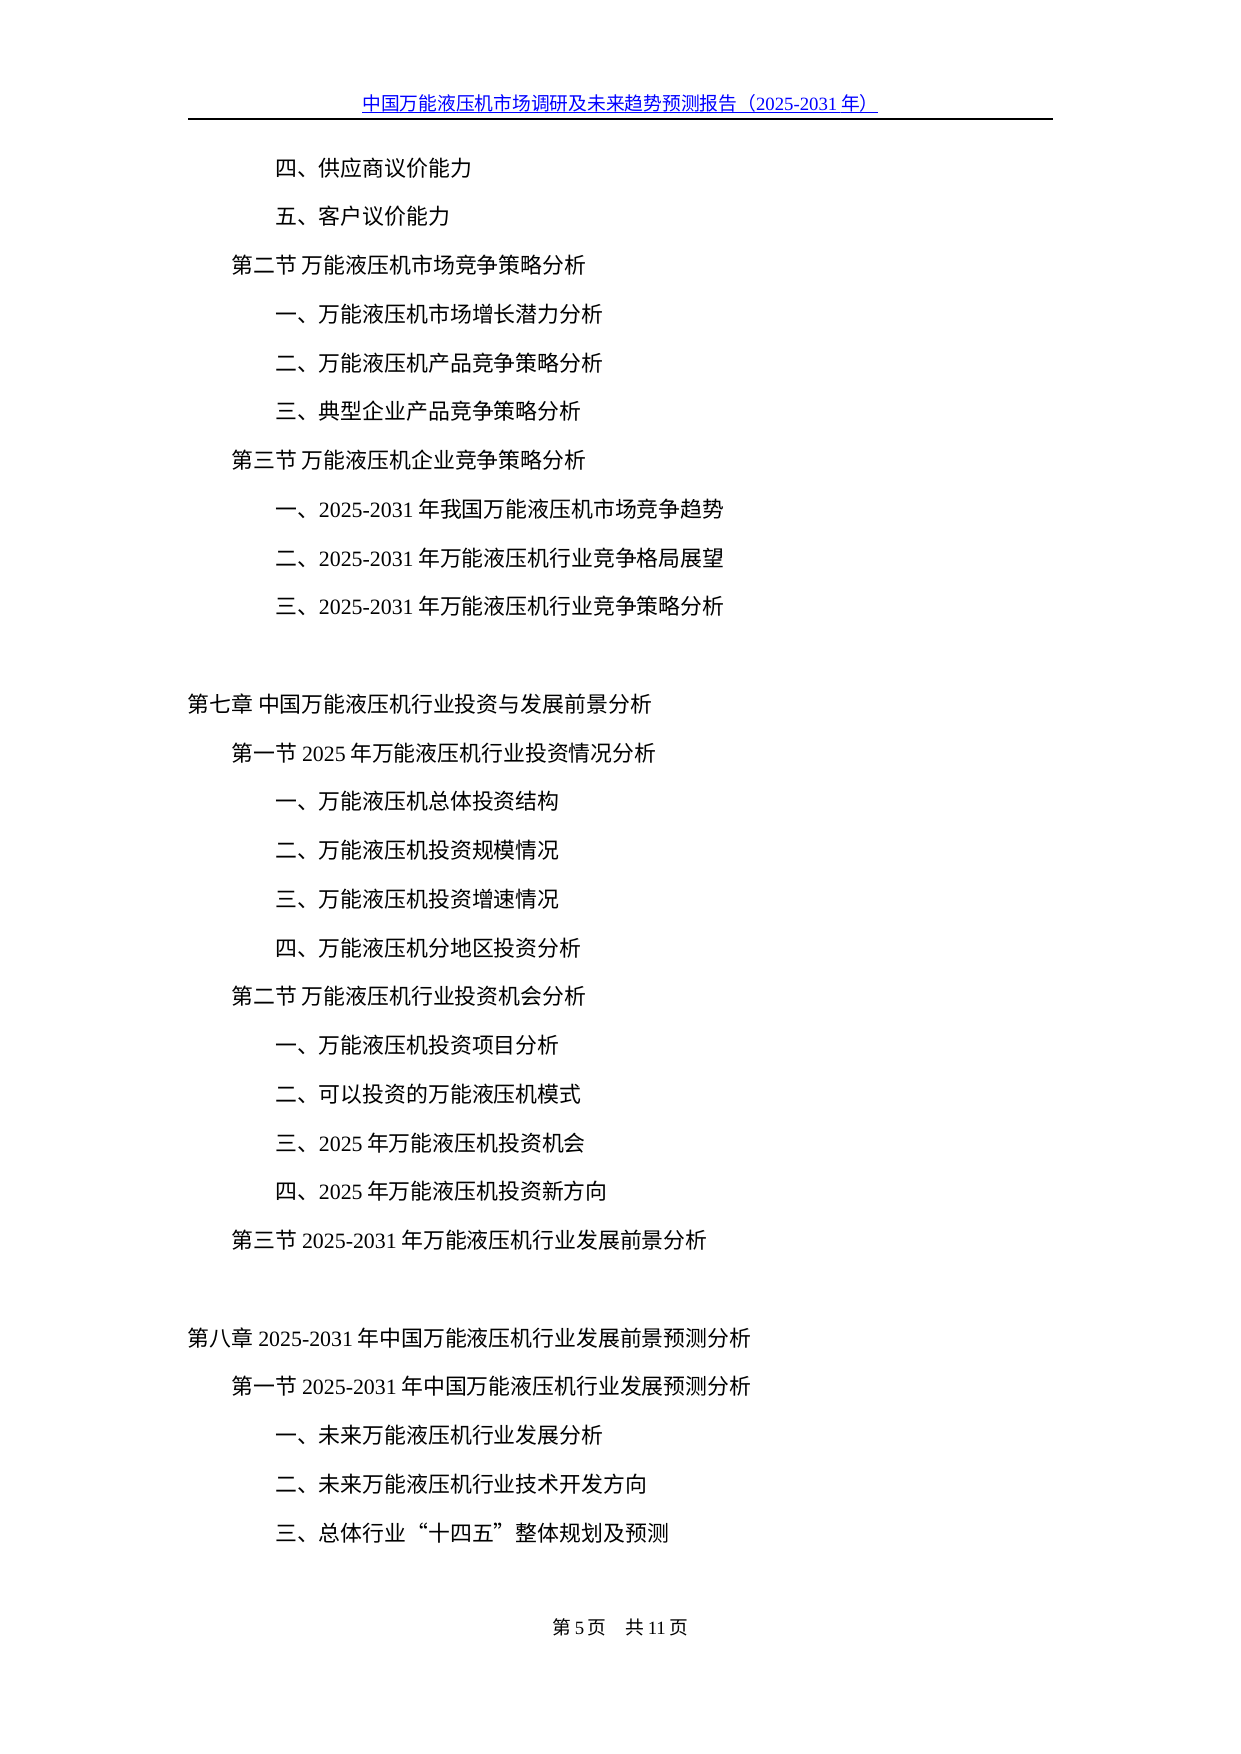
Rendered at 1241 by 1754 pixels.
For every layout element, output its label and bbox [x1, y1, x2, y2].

text [187, 150, 1053, 1548]
